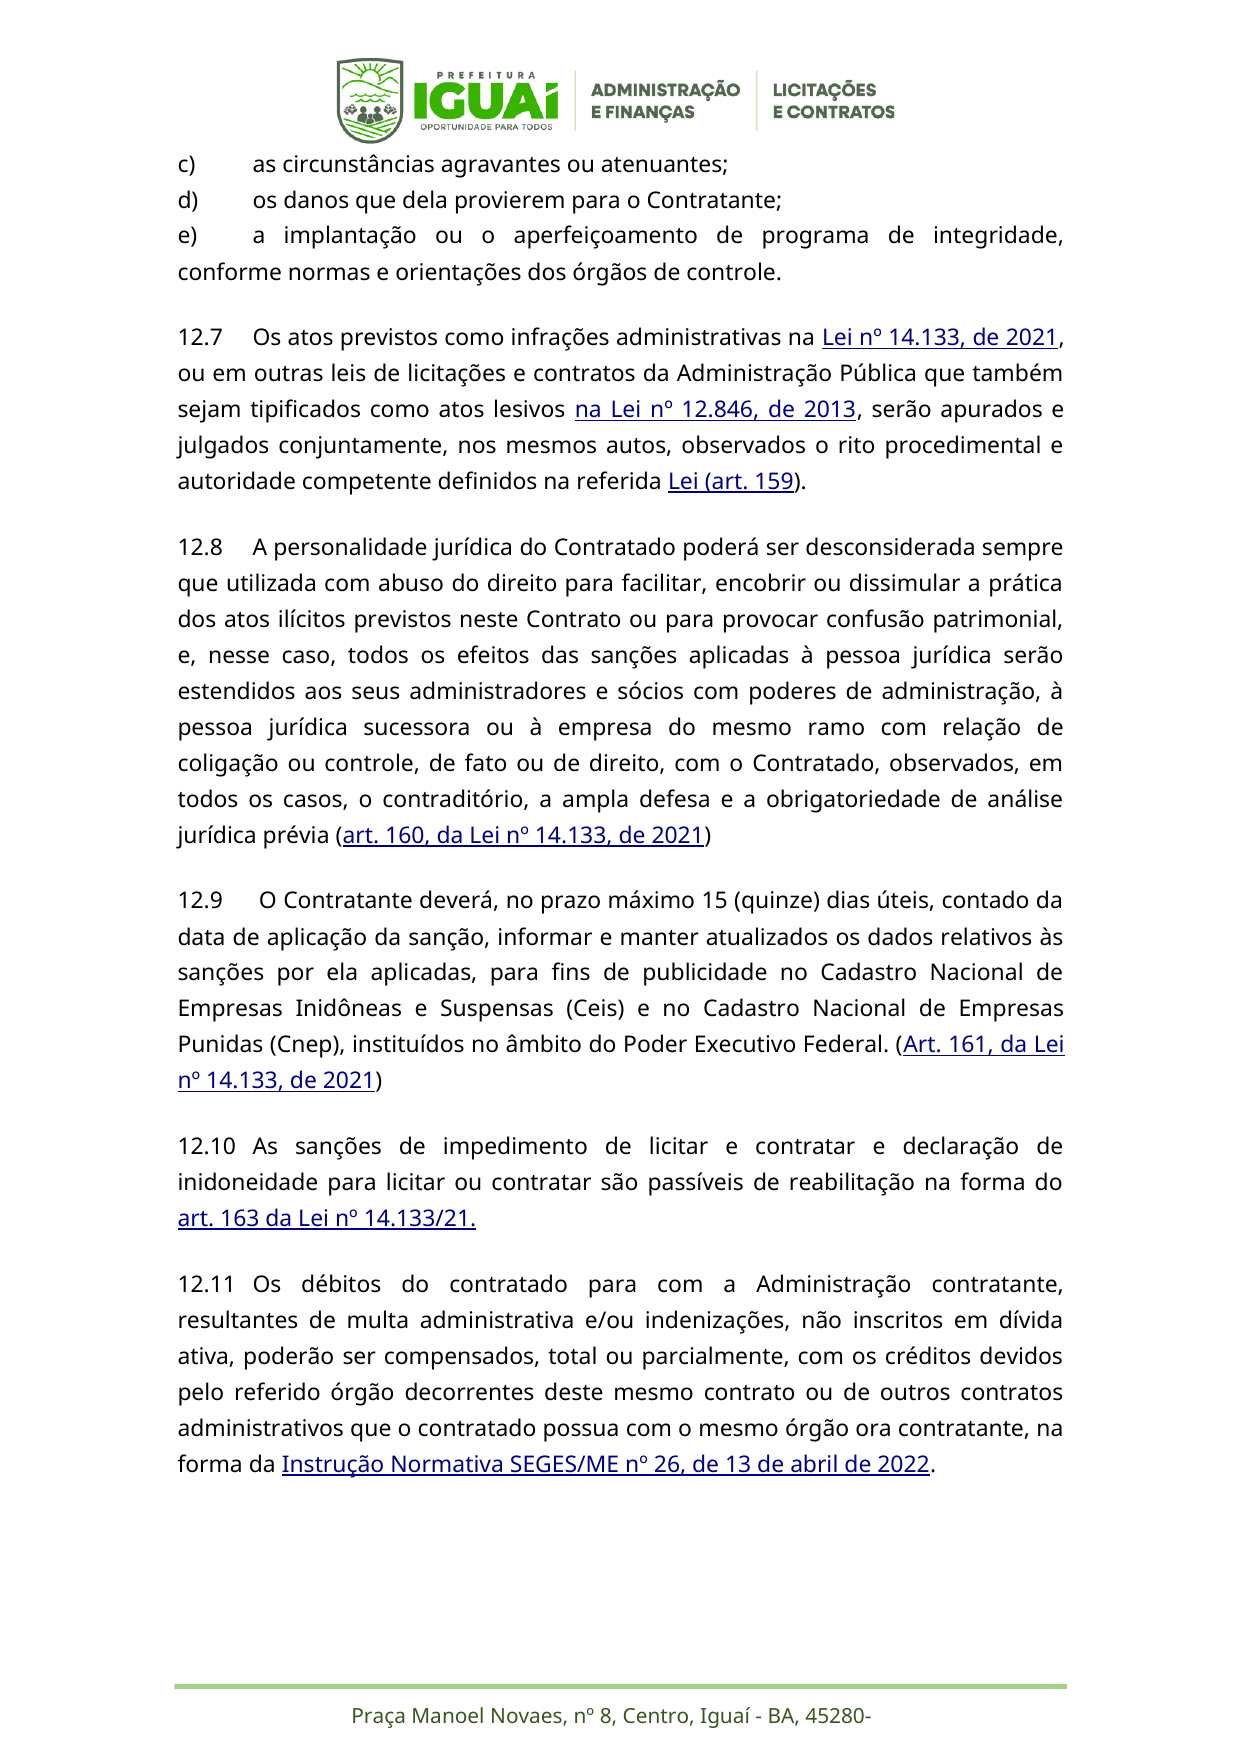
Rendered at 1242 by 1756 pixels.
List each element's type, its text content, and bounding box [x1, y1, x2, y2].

list Os atos previstos como infrações administrativas na Lei nº 14.133, de 2021, ou em outras leis de licitações e contratos da Administração Pública que também sejam tipificados como atos lesivos na Lei nº 12.846, de 2013, serão apurados e julgados conjuntamente, nos mesmos autos, observados o rito procedimental e autoridade competente definidos na referida Lei (art. 159). [177, 321, 1064, 496]
list O Contratante deverá, no prazo máximo 15 (quinze) dias úteis, contado da data de aplicação da sanção, informar e manter atualizados os dados relativos às sanções por ela aplicadas, para fins de publicidade no Cadastro Nacional de Empresas Inidôneas e Suspensas (Ceis) e no Cadastro Nacional de Empresas Punidas (Cnep), instituídos no âmbito do Poder Executivo Federal. (Art. 161, da Lei nº 14.133, de 2021) [177, 884, 1064, 1095]
list As sanções de impedimento de licitar e contratar e declaração de inidoneidade para licitar ou contratar são passíveis de reabilitação na forma do art. 163 da Lei nº 14.133/21. [177, 1130, 1064, 1233]
picture [336, 58, 895, 144]
list Os débitos do contratado para com a Administração contratante, resultantes de multa administrativa e/ou indenizações, não inscritos em dívida ativa, poderão ser compensados, total ou parcialmente, com os créditos devidos pelo referido órgão decorrentes deste mesmo contrato ou de outros contratos administrativos que o contratado possua com o mesmo órgão ora contratante, na forma da Instrução Normativa SEGES/ME nº 26, de 13 de abril de 2022. [177, 1268, 1064, 1479]
list as circunstâncias agravantes ou atenuantes; [177, 148, 1064, 179]
list A personalidade jurídica do Contratado poderá ser desconsiderada sempre que utilizada com abuso do direito para facilitar, encobrir ou dissimular a prática dos atos ilícitos previstos neste Contrato ou para provocar confusão patrimonial, e, nesse caso, todos os efeitos das sanções aplicadas à pessoa jurídica serão estendidos aos seus administradores e sócios com poderes de administração, à pessoa jurídica sucessora ou à empresa do mesmo ramo com relação de coligação ou controle, de fato ou de direito, com o Contratado, observados, em todos os casos, o contraditório, a ampla defesa e a obrigatoriedade de análise jurídica prévia (art. 160, da Lei nº 14.133, de 2021) [177, 531, 1064, 850]
list os danos que dela provierem para o Contratante; [177, 183, 1064, 215]
list a implantação ou o aperfeiçoamento de programa de integridade, conforme normas e orientações dos órgãos de controle. [177, 219, 1064, 287]
